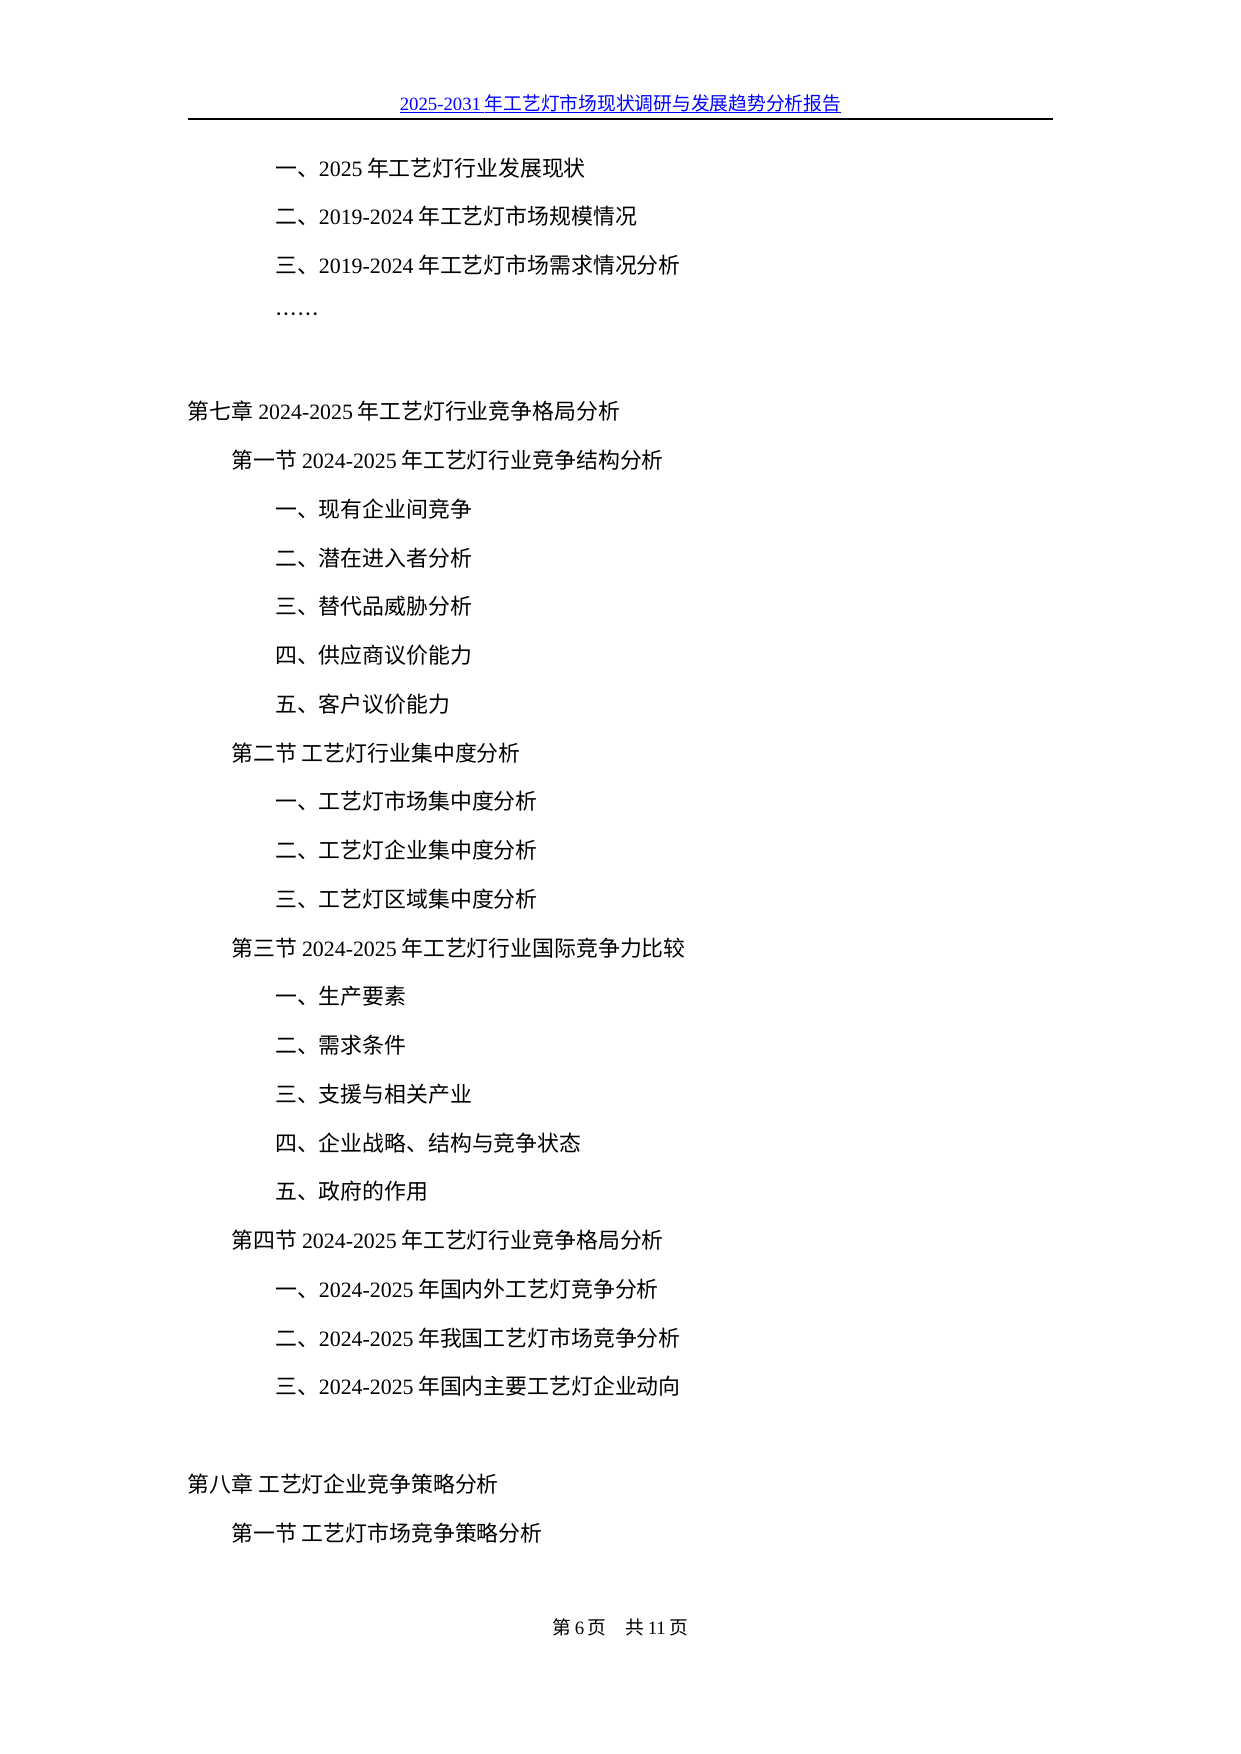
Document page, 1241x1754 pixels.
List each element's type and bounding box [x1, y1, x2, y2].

text [187, 150, 1053, 1548]
